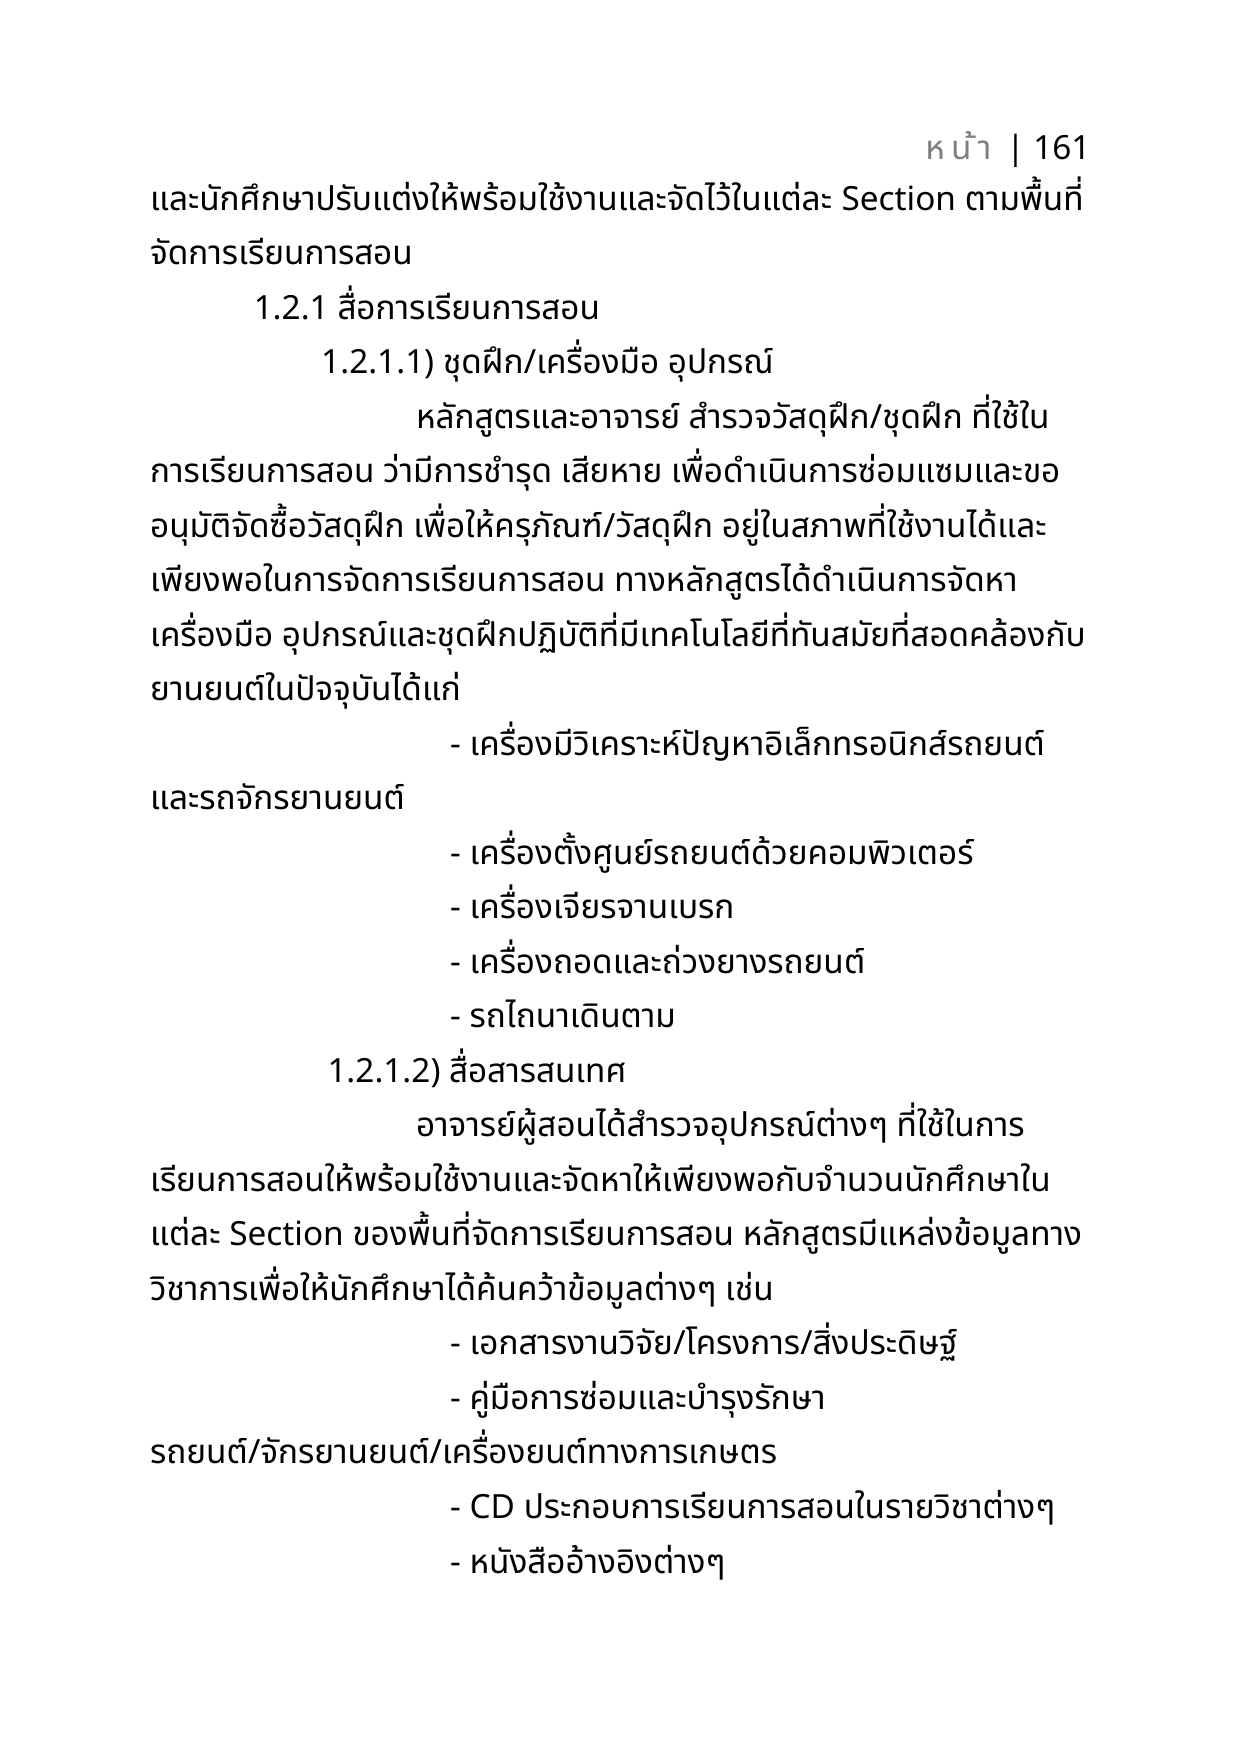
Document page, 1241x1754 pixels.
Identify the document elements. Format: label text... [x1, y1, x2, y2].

text - รถไถนาเดินตาม [150, 992, 1090, 1043]
text หลักสูตรและอาจารย์ สำรวจวัสดุฝึก/ชุดฝึก ที่ใช้ในการเรียนการสอน ว่ามีการชำรุด เสียหาย เพื่อดำเนินการซ่อมแซมและขออนุมัติจัดซื้อวัสดุฝึก เพื่อให้ครุภัณฑ์/วัสดุฝึก อยู่ในสภาพที่ใช้งานได้และเพียงพอในการจัดการเรียนการสอน ทางหลักสูตรได้ดำเนินการจัดหาเครื่องมือ อุปกรณ์และชุดฝึกปฏิบัติที่มีเทคโนโลยีที่ทันสมัยที่สอดคล้องกับยานยนต์ในปัจจุบันได้แก่ [150, 393, 1090, 716]
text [150, 175, 1090, 280]
text - เอกสารงานวิจัย/โครงการ/สิ่งประดิษฐ์ [150, 1319, 1090, 1370]
text - CD ประกอบการเรียนการสอนในรายวิชาต่างๆ [150, 1483, 1090, 1533]
text - คู่มือการซ่อมและบำรุงรักษารถยนต์/จักรยานยนต์/เครื่องยนต์ทางการเกษตร [150, 1374, 1090, 1479]
text 1.2.1.2) สื่อสารสนเทศ [150, 1047, 1090, 1097]
text อาจารย์ผู้สอนได้สำรวจอุปกรณ์ต่างๆ ที่ใช้ในการเรียนการสอนให้พร้อมใช้งานและจัดหาให้เพียงพอกับจำนวนนักศึกษาในแต่ละ Section ของพื้นที่จัดการเรียนการสอน หลักสูตรมีแหล่งข้อมูลทางวิชาการเพื่อให้นักศึกษาได้ค้นคว้าข้อมูลต่างๆ เช่น [150, 1101, 1090, 1315]
text - เครื่องถอดและถ่วงยางรถยนต์ [150, 938, 1090, 988]
text - เครื่องเจียรจานเบรก [150, 883, 1090, 934]
text 1.2.1.1) ชุดฝึก/เครื่องมือ อุปกรณ์ [150, 338, 1090, 389]
text 1.2.1 สื่อการเรียนการสอน [150, 284, 1090, 334]
text - เครื่องมีวิเคราะห์ปัญหาอิเล็กทรอนิกส์รถยนต์และรถจักรยานยนต์ [150, 719, 1090, 824]
text - หนังสืออ้างอิงต่างๆ [150, 1537, 1090, 1588]
text - เครื่องตั้งศูนย์รถยนต์ด้วยคอมพิวเตอร์ [150, 828, 1090, 879]
